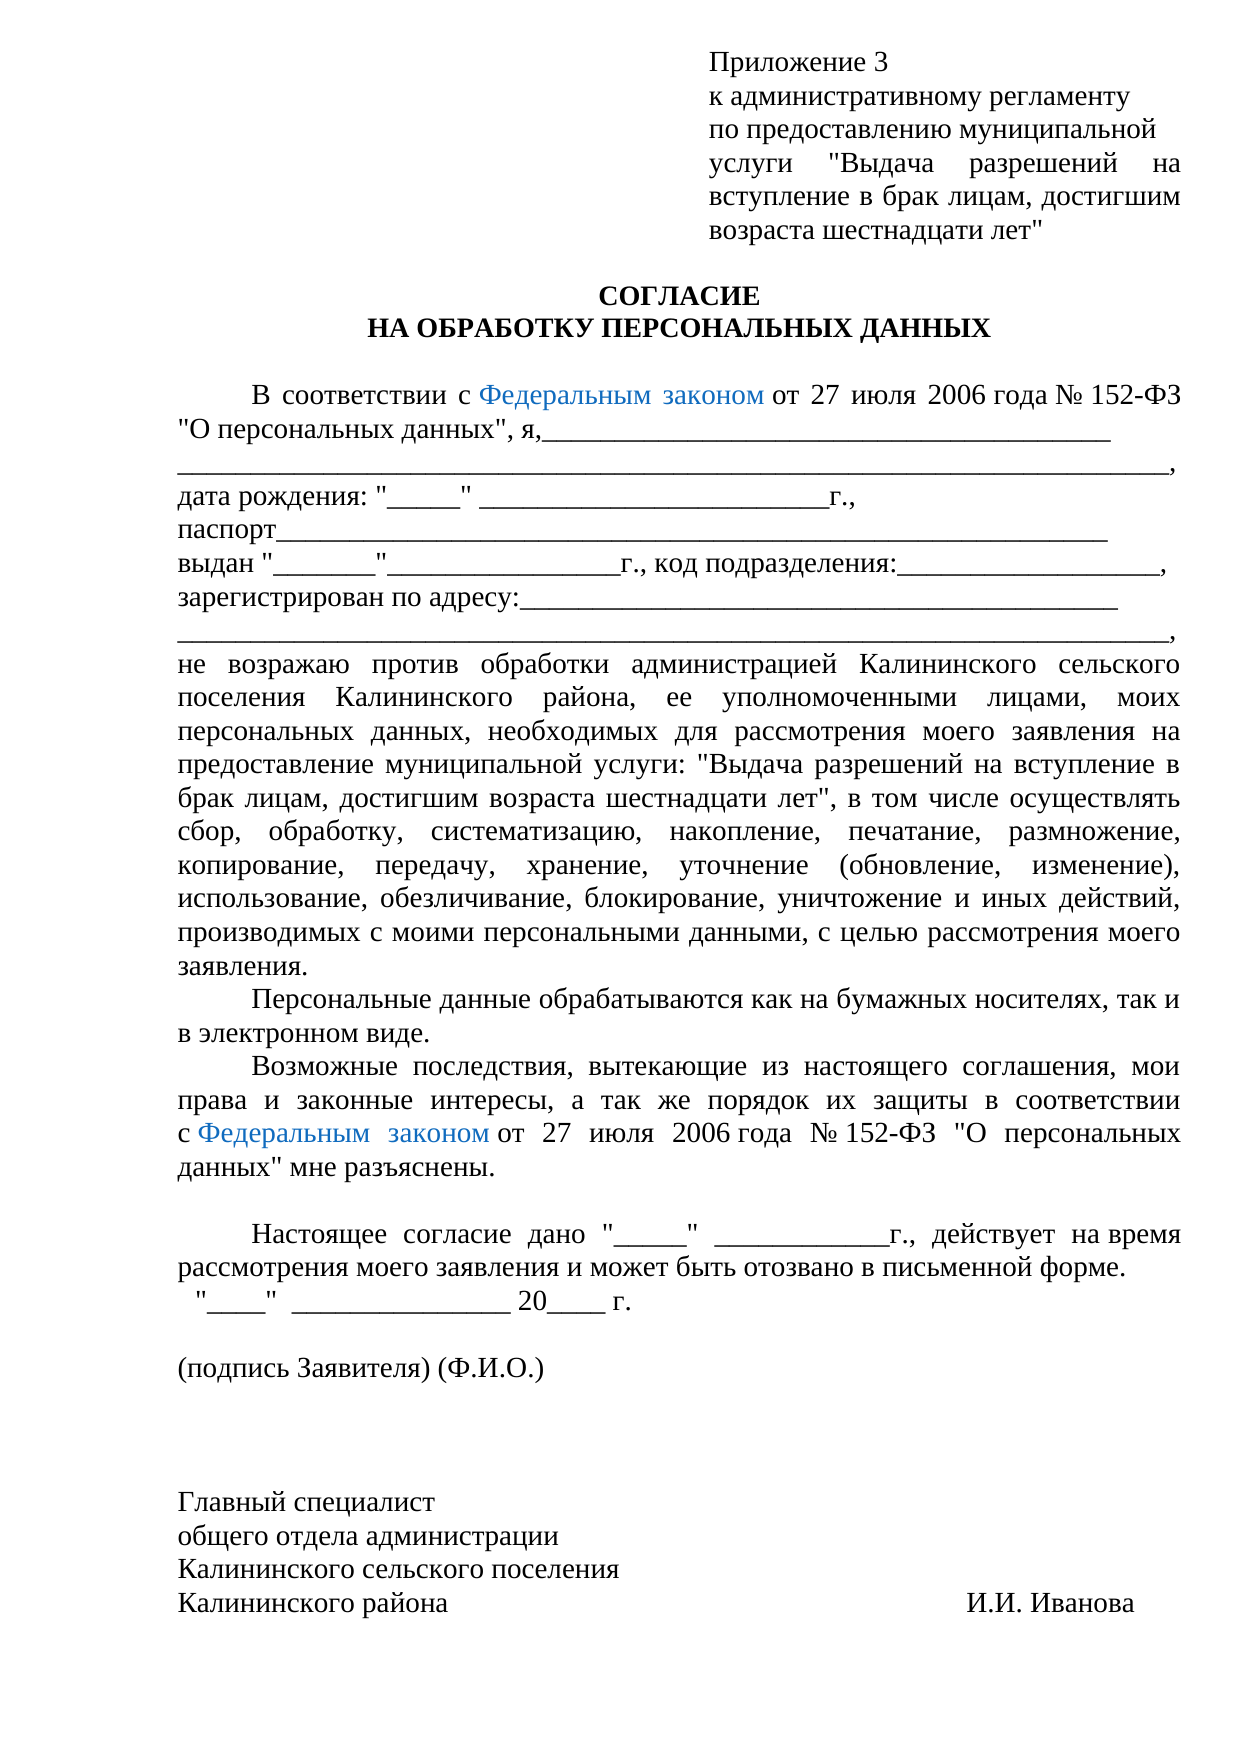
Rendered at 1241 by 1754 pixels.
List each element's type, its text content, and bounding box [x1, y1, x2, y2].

text Калининского сельского поселения [177, 1551, 1181, 1585]
text общего отдела администрации [177, 1518, 1181, 1551]
text Настоящее согласие дано "_____" ____________г., действует на время рассмотрения моего заявления и может быть отозвано в письменной форме. [177, 1216, 1181, 1283]
text по предоставлению муниципальной [709, 111, 1181, 145]
text к административному регламенту [709, 78, 1181, 111]
subtitle Согласие [177, 279, 1181, 311]
text "____" _______________ 20____ г. [195, 1283, 1181, 1317]
text Персональные данные обрабатываются как на бумажных носителях, так и в электронном виде. [177, 981, 1181, 1048]
text выдан "_______"________________г., код подразделения:__________________, [177, 545, 1181, 579]
text (подпись Заявителя) (Ф.И.О.) [177, 1350, 1181, 1384]
text ____________________________________________________________________, не возражаю против обработки администрацией Калининского сельского поселения Калининского района, ее уполномоченными лицами, моих персональных данных, необходимых для рассмотрения моего заявления на предоставление муниципальной услуги: "Выдача разрешений на вступление в брак лицам, достигшим возраста шестнадцати лет", в том числе осуществлять сбор, обработку, систематизацию, накопление, печатание, размножение, копирование, передачу, хранение, уточнение (обновление, изменение), использование, обезличивание, блокирование, уничтожение и иных действий, производимых с моими персональными данными, с целью рассмотрения моего заявления. [177, 612, 1181, 981]
text В соответствии с Федеральным законом от 27 июля 2006 года № 152-ФЗ "О персональных данных", я,_______________________________________ [177, 377, 1181, 444]
subtitle на обработку персональных данных [177, 311, 1181, 344]
text Калининского района И.И. Иванова [177, 1585, 1181, 1618]
text Приложение 3 [709, 44, 1181, 78]
text Возможные последствия, вытекающие из настоящего соглашения, мои права и законные интересы, а так же порядок их защиты в соответствии с Федеральным законом от 27 июля 2006 года № 152-ФЗ "О персональных данных" мне разъяснены. [177, 1048, 1181, 1182]
text зарегистрирован по адресу:_________________________________________ [177, 579, 1181, 612]
text услуги "Выдача разрешений на вступление в брак лицам, достигшим возраста шестнадцати лет" [709, 145, 1181, 246]
text паспорт_________________________________________________________ [177, 512, 1181, 545]
text Главный специалист [177, 1484, 1181, 1518]
text ____________________________________________________________________, дата рождения: "_____" ________________________г., [177, 444, 1181, 512]
